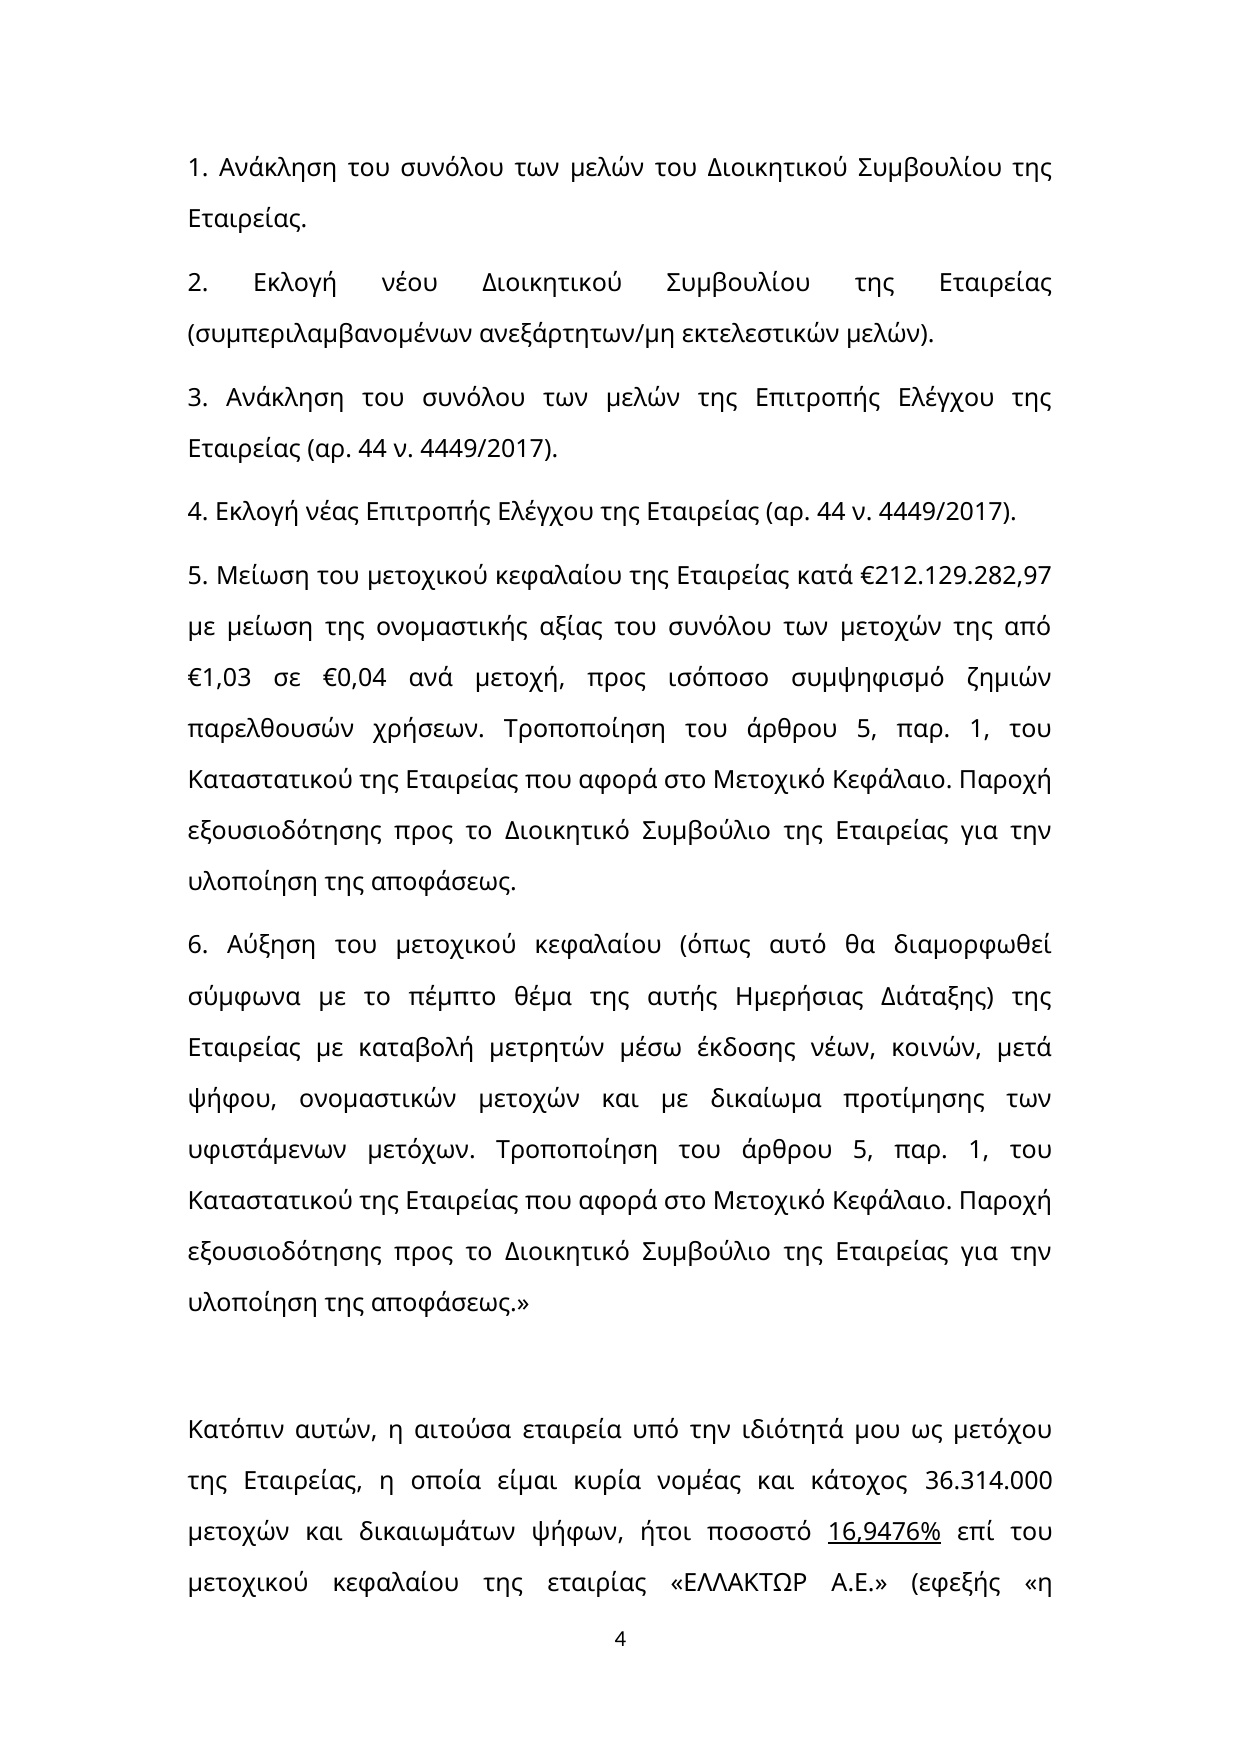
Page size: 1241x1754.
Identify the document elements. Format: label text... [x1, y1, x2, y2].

text 6. Αύξηση του μετοχικού κεφαλαίου (όπως αυτό θα διαμορφωθεί σύμφωνα με το πέμπτο θέμα της αυτής Ημερήσιας Διάταξης) της Εταιρείας με καταβολή μετρητών μέσω έκδοσης νέων, κοινών, μετά ψήφου, ονομαστικών μετοχών και με δικαίωμα προτίμησης των υφιστάμενων μετόχων. Τροποποίηση του άρθρου 5, παρ. 1, του Καταστατικού της Εταιρείας που αφορά στο Μετοχικό Κεφάλαιο. Παροχή εξουσιοδότησης προς το Διοικητικό Συμβούλιο της Εταιρείας για την υλοποίηση της αποφάσεως.» [187, 927, 1053, 1318]
text 3. Ανάκληση του συνόλου των μελών της Επιτροπής Ελέγχου της Εταιρείας (αρ. 44 ν. 4449/2017). [187, 379, 1053, 464]
text 2. Εκλογή νέου Διοικητικού Συμβουλίου της Εταιρείας (συμπεριλαμβανομένων ανεξάρτητων/μη εκτελεστικών μελών). [187, 264, 1053, 350]
text 5. Μείωση του μετοχικού κεφαλαίου της Εταιρείας κατά €212.129.282,97 με μείωση της ονομαστικής αξίας του συνόλου των μετοχών της από €1,03 σε €0,04 ανά μετοχή, προς ισόποσο συμψηφισμό ζημιών παρελθουσών χρήσεων. Τροποποίηση του άρθρου 5, παρ. 1, του Καταστατικού της Εταιρείας που αφορά στο Μετοχικό Κεφάλαιο. Παροχή εξουσιοδότησης προς το Διοικητικό Συμβούλιο της Εταιρείας για την υλοποίηση της αποφάσεως. [187, 557, 1053, 898]
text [187, 1411, 1053, 1599]
text 4. Εκλογή νέας Επιτροπής Ελέγχου της Εταιρείας (αρ. 44 ν. 4449/2017). [187, 494, 1053, 528]
text 1. Ανάκληση του συνόλου των μελών του Διοικητικού Συμβουλίου της Εταιρείας. [187, 150, 1053, 235]
